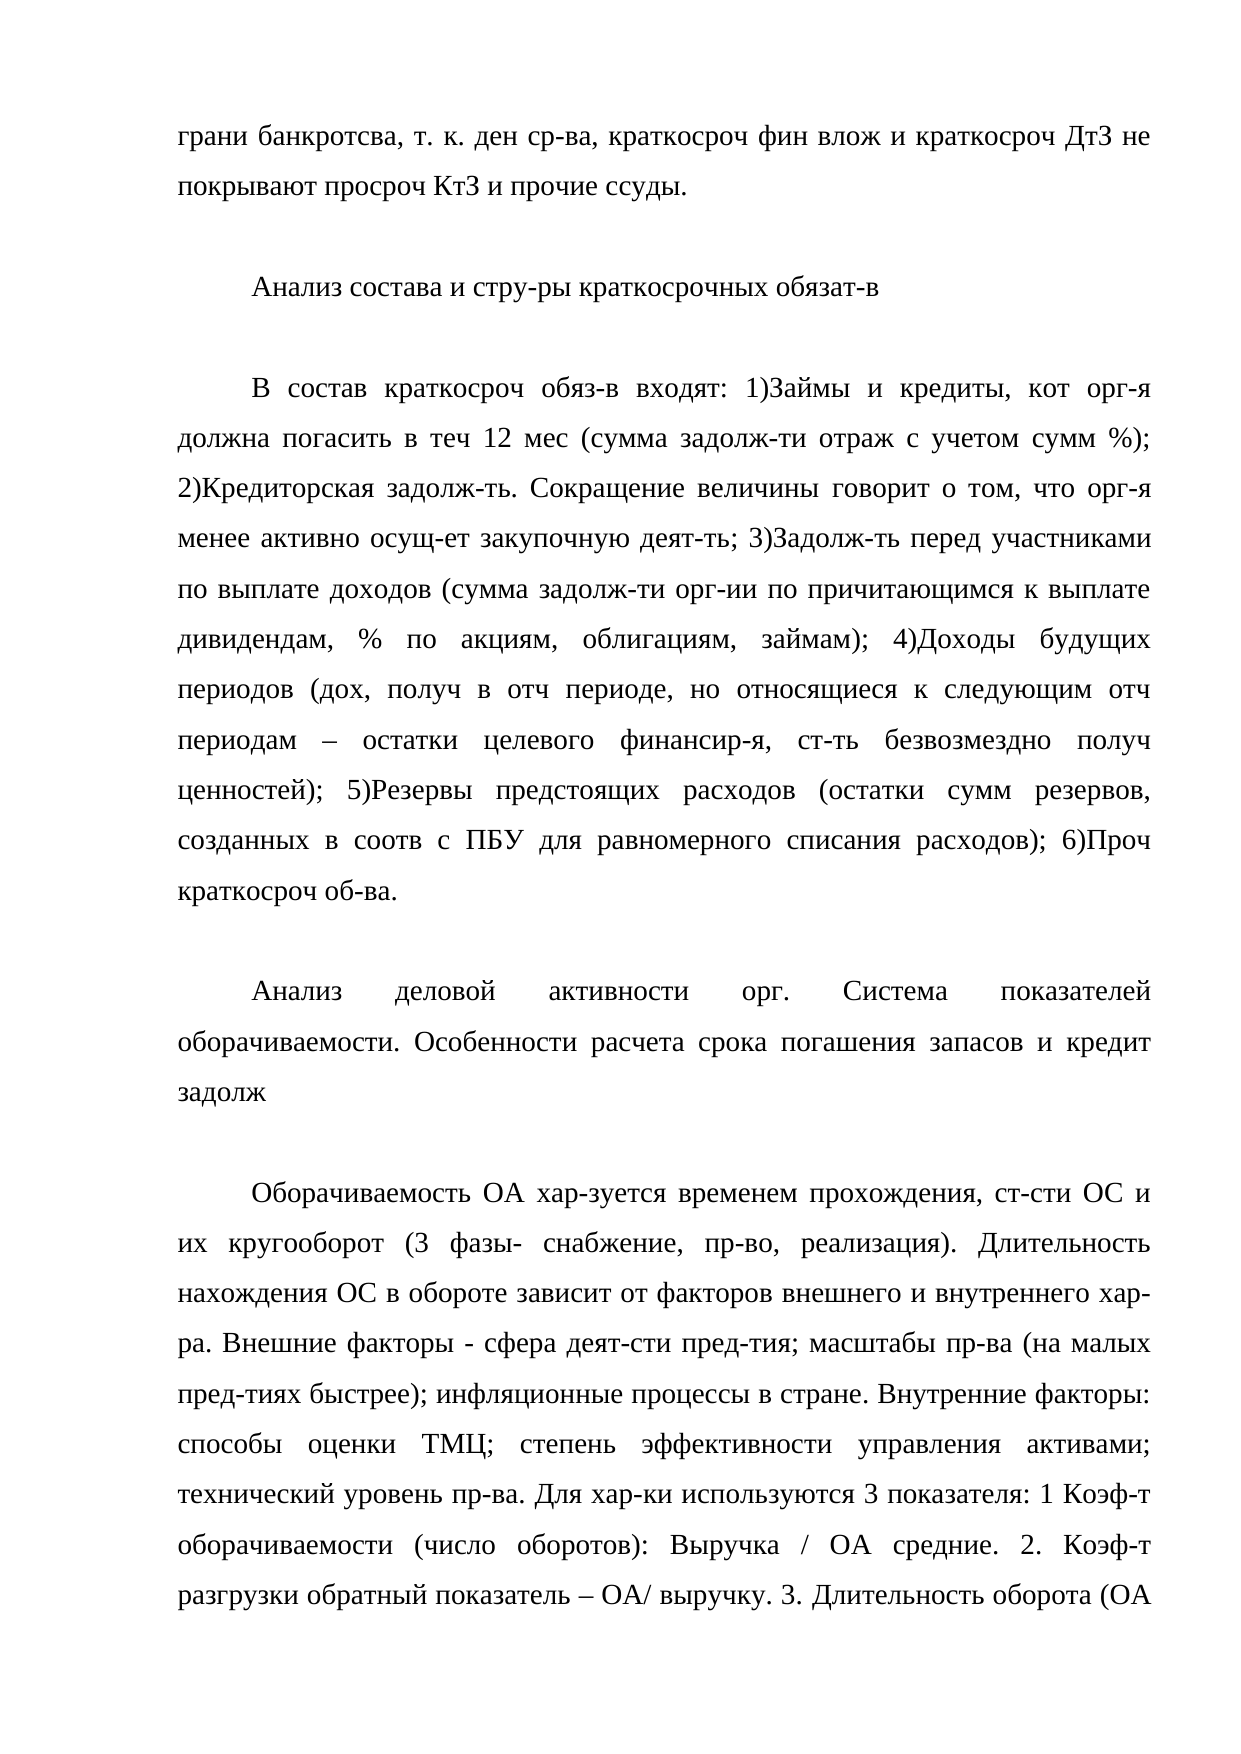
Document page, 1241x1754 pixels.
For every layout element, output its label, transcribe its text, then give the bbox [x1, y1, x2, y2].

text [177, 1175, 1152, 1611]
text Анализ состава и стру-ры краткосрочных обязат-в [177, 269, 1152, 303]
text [177, 118, 1152, 202]
text В состав краткосроч обяз-в входят: 1)Займы и кредиты, кот орг-я должна погасить в теч 12 мес (сумма задолж-ти отраж с учетом сумм %); 2)Кредиторская задолж-ть. Сокращение величины говорит о том, что орг-я менее активно осущ-ет закупочную деят-ть; 3)Задолж-ть перед участниками по выплате доходов (сумма задолж-ти орг-ии по причитающимся к выплате дивидендам, % по акциям, облигациям, займам); 4)Доходы будущих периодов (дох, получ в отч периоде, но относящиеся к следующим отч периодам – остатки целевого финансир-я, ст-ть безвозмездно получ ценностей); 5)Резервы предстоящих расходов (остатки сумм резервов, созданных в соотв с ПБУ для равномерного списания расходов); 6)Проч краткосроч об-ва. [177, 370, 1152, 906]
text Анализ деловой активности орг. Система показателей оборачиваемости. Особенности расчета срока погашения запасов и кредит задолж [177, 973, 1152, 1108]
